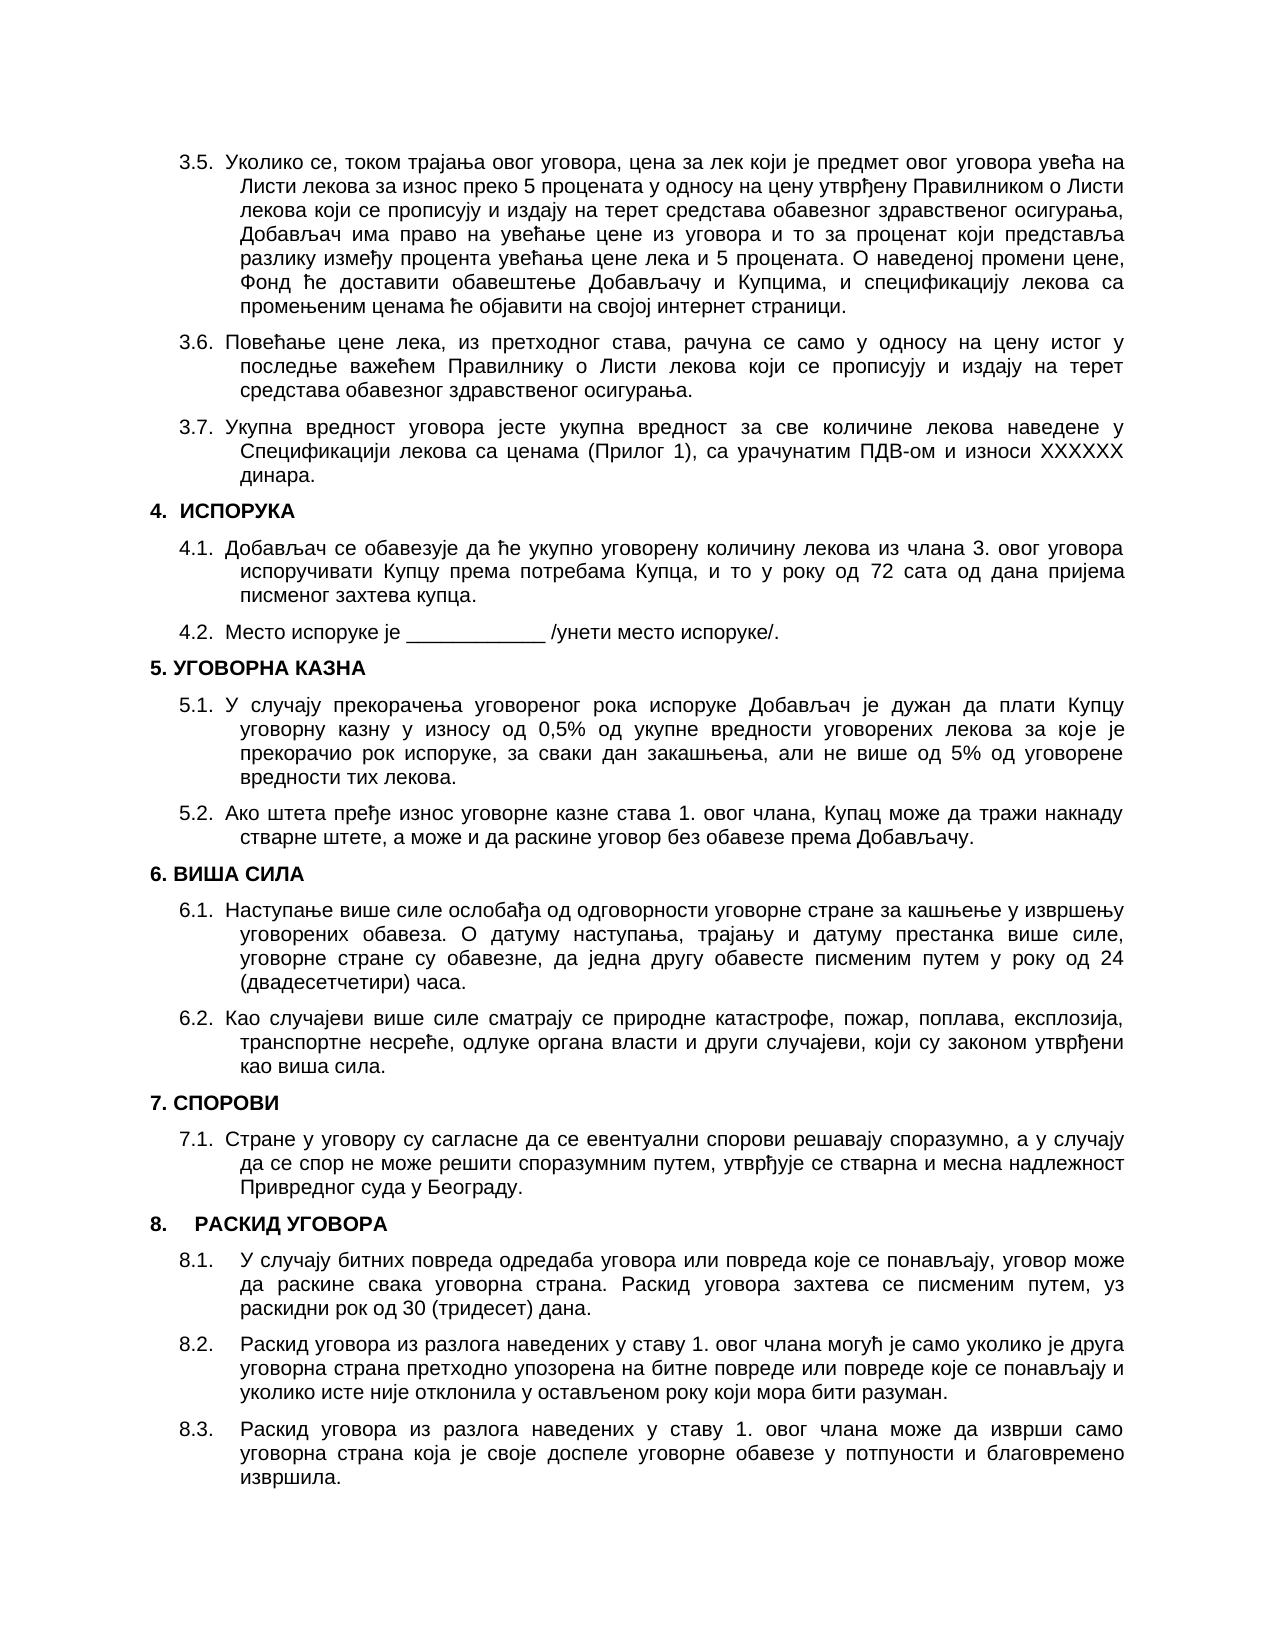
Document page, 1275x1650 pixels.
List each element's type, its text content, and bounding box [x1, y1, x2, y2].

text 7. СПОРОВИ [150, 1091, 1125, 1114]
list ИСПОРУКА [150, 499, 1125, 523]
list У случају прекорачења уговореног рока испоруке Добављач је дужан да плати Купцу уговорну казну у износу од 0,5% од укупне вредности уговорених лекова за које је прекорачио рок испоруке, за сваки дан закашњења, али не више од 5% од уговорене вредности тих лекова. [179, 693, 1125, 788]
list Укупна вредност уговора јесте укупна вредност за све количине лекова наведене у Спецификацији лекова са ценама (Прилог 1), са урачунатим ПДВ-ом и износи ХХХХХХ динара. [179, 414, 1125, 486]
list РАСКИД УГОВОРА [150, 1211, 1125, 1235]
list Као случајеви више силе сматрају се природне катастрофе, пожар, поплава, експлозија, транспортне несреће, одлуке органа власти и други случајеви, који су законом утврђени као виша сила. [179, 1006, 1125, 1078]
list Место испоруке је ____________ /унети место испоруке/. [179, 620, 1125, 644]
list Уколико се, током трајања овог уговора, цена за лек који је предмет овог уговора увећа на Листи лекова за износ преко 5 процената у односу на цену утврђену Правилником о Листи лекова који се прописују и издају на терет средстава обавезног здравственог осигурања, Добављач има право на увећање цене из уговора и то за проценат који представља разлику између процента увећања цене лека и 5 процената. О наведеној промени цене, Фонд ће доставити обавештење Добављачу и Купцима, и спецификацију лекова са промењеним ценама ће објавити на својој интернет страници. [179, 150, 1125, 318]
text 5. УГОВОРНА КАЗНА [150, 656, 1125, 680]
list У случају битних повреда одредаба уговора или повреда које се понављају, уговор може да раскине свака уговорна страна. Раскид уговора захтева се писменим путем, уз раскидни рок од 30 (тридесет) дана. [179, 1248, 1125, 1320]
list Наступање више силе ослобађа од одговорности уговорне стране за кашњење у извршењу уговорених обавеза. О датуму наступања, трајању и датуму престанка више силе, уговорне стране су обавезне, да једна другу обавесте писменим путем у року од 24 (двадесетчетири) часа. [179, 898, 1125, 994]
list Добављач се обавезује да ће укупно уговорену количину лекова из члана 3. овог уговора испоручивати Купцу према потребама Купца, и то у року од 72 сата од дана пријема писменог захтева купца. [179, 535, 1125, 607]
list Ако штета пређе износ уговорне казне става 1. овог члана, Купац може да тражи накнаду стварне штете, а може и да раскине уговор без обавезе према Добављачу. [179, 801, 1125, 849]
text 6. ВИША СИЛА [150, 861, 1125, 885]
list Стране у уговору су сагласне да се евентуални спорови решавају споразумно, а у случају да се спор не може решити споразумним путем, утврђује се стварна и месна надлежност Привредног суда у Београду. [179, 1127, 1125, 1199]
list Повећање цене лека, из претходног става, рачуна се само у односу на цену истог у последње важећем Правилнику о Листи лекова који се прописују и издају на терет средстава обавезног здравственог осигурања. [179, 330, 1125, 402]
list Раскид уговора из разлога наведених у ставу 1. овог члана може да изврши само уговорна страна која је своје доспеле уговорне обавезе у потпуности и благовремено извршила. [179, 1417, 1125, 1488]
list Раскид уговора из разлога наведених у ставу 1. овог члана могућ је само уколико је друга уговорна страна претходно упозорена на битне повреде или повреде које се понављају и уколико исте није отклонила у остављеном року који мора бити разуман. [179, 1332, 1125, 1404]
